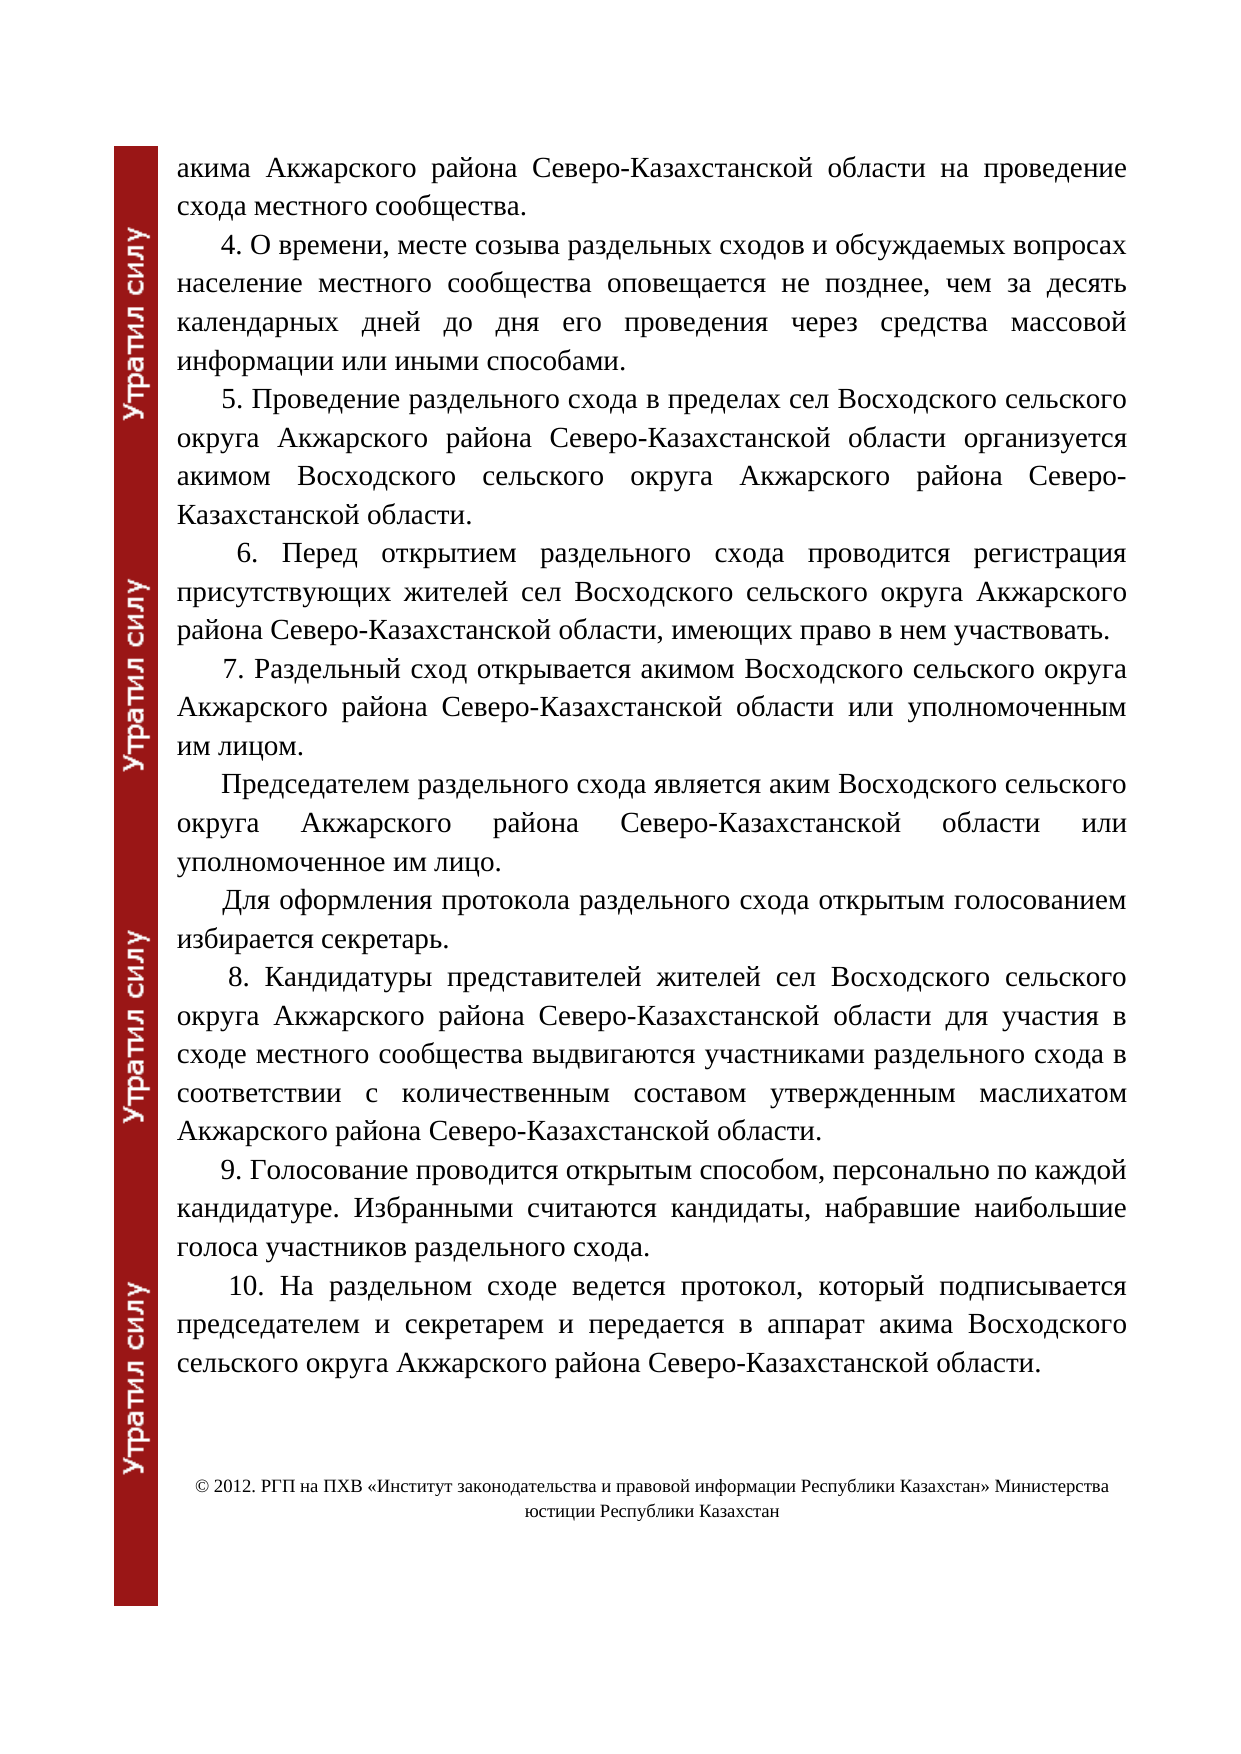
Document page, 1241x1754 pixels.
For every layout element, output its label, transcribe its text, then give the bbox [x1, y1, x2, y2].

picture [114, 376, 158, 381]
text 4. О времени, месте созыва раздельных сходов и обсуждаемых вопросах население местного сообщества оповещается не позднее, чем за десять календарных дней до дня его проведения через средства массовой информации или иными способами. [112, 227, 1128, 376]
picture [114, 530, 158, 535]
picture [114, 954, 158, 959]
picture [114, 1521, 158, 1606]
picture [114, 146, 158, 150]
picture [114, 762, 158, 767]
text © 2012. РГП на ПХВ «Институт законодательства и правовой информации Республики Казахстан» Министерства юстиции Республики Казахстан [112, 1475, 1128, 1521]
text 9. Голосование проводится открытым способом, персонально по каждой кандидатуре. Избранными считаются кандидаты, набравшие наибольшие голоса участников раздельного схода. [112, 1152, 1128, 1263]
picture [114, 1263, 158, 1268]
text 6. Перед открытием раздельного схода проводится регистрация присутствующих жителей сел Восходского сельского округа Акжарского района Северо-Казахстанской области, имеющих право в нем участвовать. [112, 535, 1128, 646]
picture [114, 1378, 158, 1475]
text 5. Проведение раздельного схода в пределах сел Восходского сельского округа Акжарского района Северо-Казахстанской области организуется акимом Восходского сельского округа Акжарского района Северо-Казахстанской области. [112, 381, 1128, 530]
picture [114, 222, 158, 227]
picture [114, 877, 158, 882]
text Для оформления протокола раздельного схода открытым голосованием избирается секретарь. [112, 882, 1128, 954]
text Председателем раздельного схода является аким Восходского сельского округа Акжарского района Северо-Казахстанской области или уполномоченное им лицо. [112, 767, 1128, 877]
text 8. Кандидатуры представителей жителей сел Восходского сельского округа Акжарского района Северо-Казахстанской области для участия в сходе местного сообщества выдвигаются участниками раздельного схода в соответствии с количественным составом утвержденным маслихатом Акжарского района Северо-Казахстанской области. [112, 959, 1128, 1147]
text 7. Раздельный сход открывается акимом Восходского сельского округа Акжарского района Северо-Казахстанской области или уполномоченным им лицом. [112, 651, 1128, 762]
picture [114, 646, 158, 651]
picture [114, 1147, 158, 1152]
text 10. На раздельном сходе ведется протокол, который подписывается председателем и секретарем и передается в аппарат акима Восходского сельского округа Акжарского района Северо-Казахстанской области. [112, 1268, 1128, 1378]
